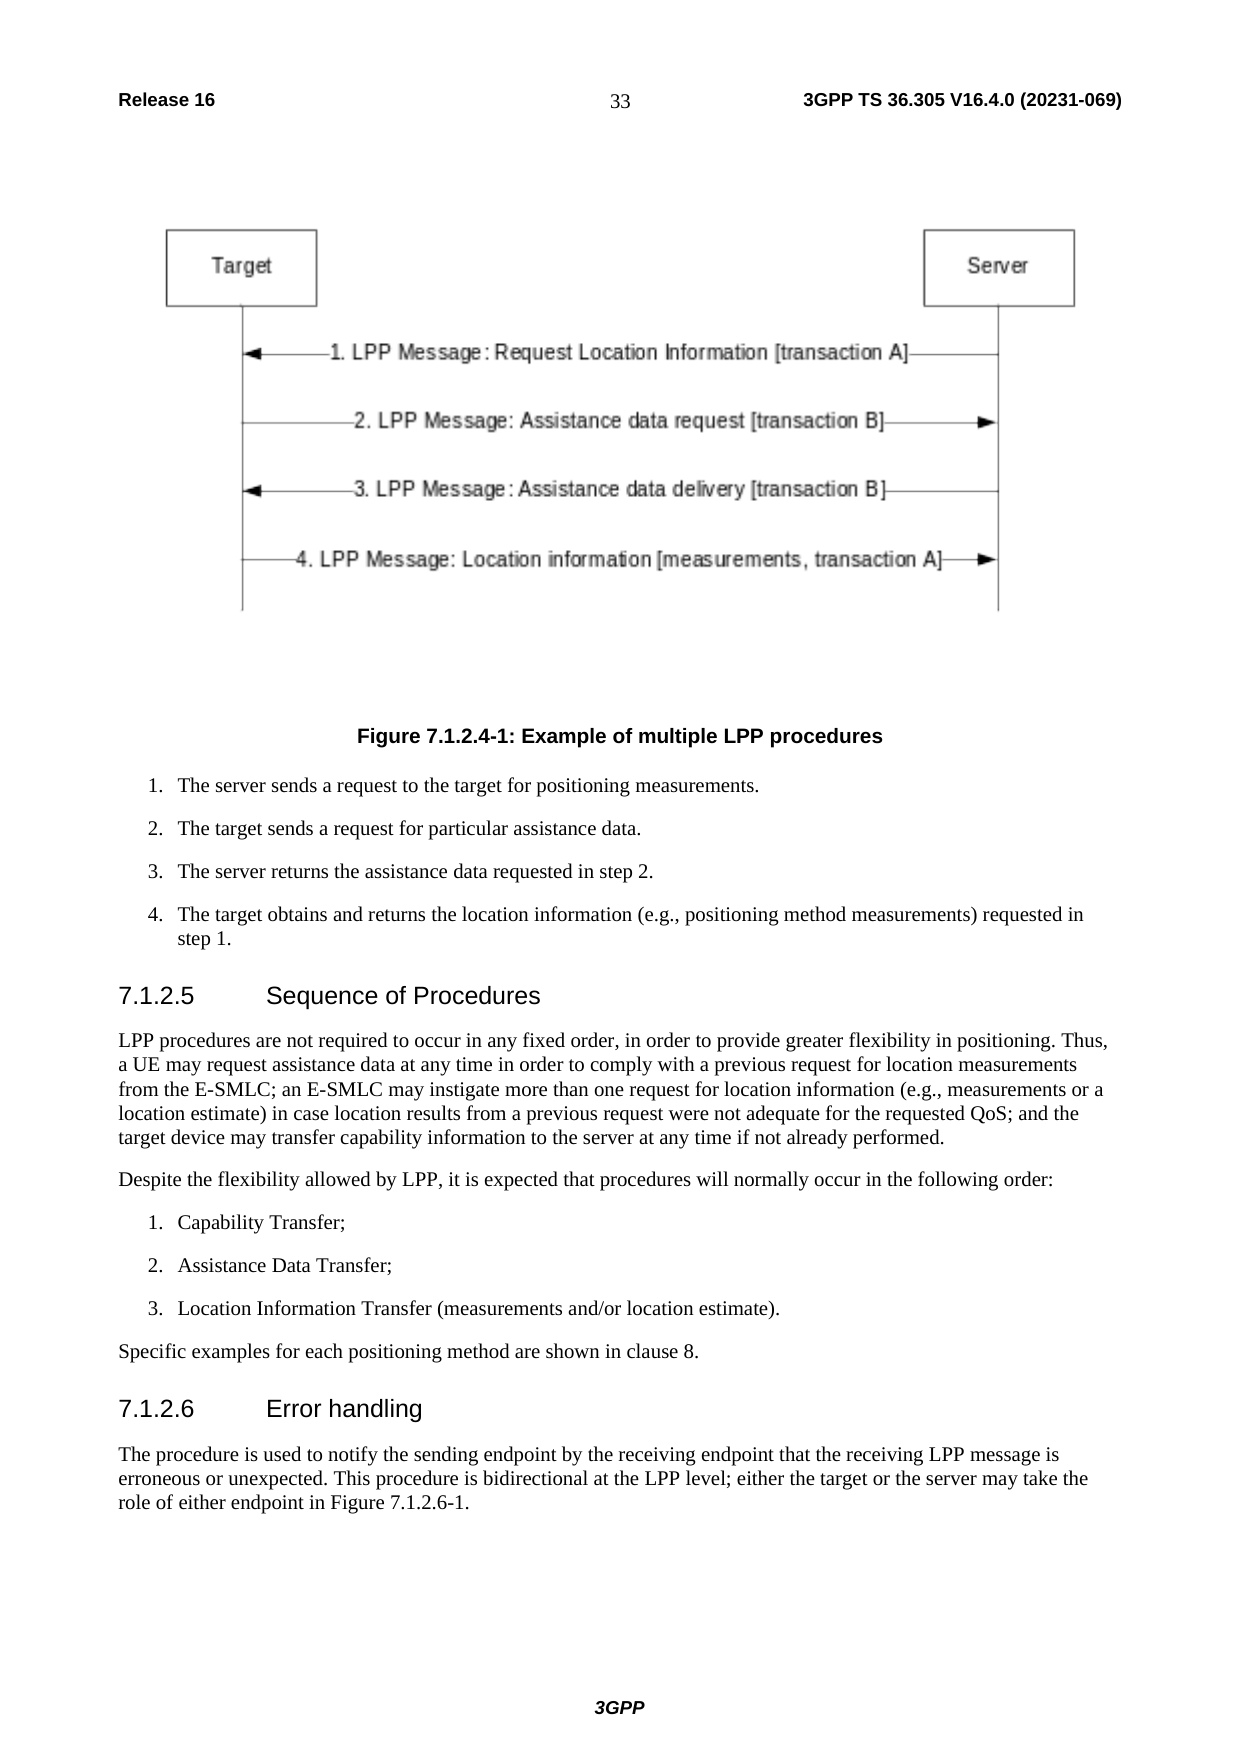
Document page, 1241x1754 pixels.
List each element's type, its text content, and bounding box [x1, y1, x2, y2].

subtitle .6 Error handling [118, 1394, 1122, 1423]
text 3. The server returns the assistance data requested in step 2. [148, 859, 1122, 883]
text 1. Capability Transfer; [148, 1210, 1122, 1234]
text 2. The target sends a request for particular assistance data. [148, 816, 1122, 840]
text The procedure is used to notify the sending endpoint by the receiving endpoint that the receiving LPP message is erroneous or unexpected. This procedure is bidirectional at the LPP level; either the target or the server may take the role of either endpoint in Figure 7.1.2.6-1. [118, 1441, 1122, 1514]
text Despite the flexibility allowed by LPP, it is expected that procedures will normally occur in the following order: [118, 1167, 1122, 1191]
list Specific examples for each positioning method are shown in clause 8. [118, 1339, 1122, 1363]
text 2. Assistance Data Transfer; [148, 1253, 1122, 1277]
text 4. The target obtains and returns the location information (e.g., positioning method measurements) requested in step 1. [148, 901, 1122, 949]
text 1. The server sends a request to the target for positioning measurements. [148, 773, 1122, 797]
subtitle 7.1.2.5 Sequence of Procedures [118, 981, 1122, 1009]
text LPP procedures are not required to occur in any fixed order, in order to provide greater flexibility in positioning. Thus, a UE may request assistance data at any time in order to comply with a previous request for location measurements from the E-SMLC; an E-SMLC may instigate more than one request for location information (e.g., measurements or a location estimate) in case location results from a previous request were not adequate for the requested QoS; and the target device may transfer capability information to the server at any time if not already performed. [118, 1028, 1122, 1149]
text 3. Location Information Transfer (measurements and/or location estimate). [148, 1296, 1122, 1320]
text Figure 7.1.2.4-1: Example of multiple LPP procedures [118, 724, 1122, 748]
